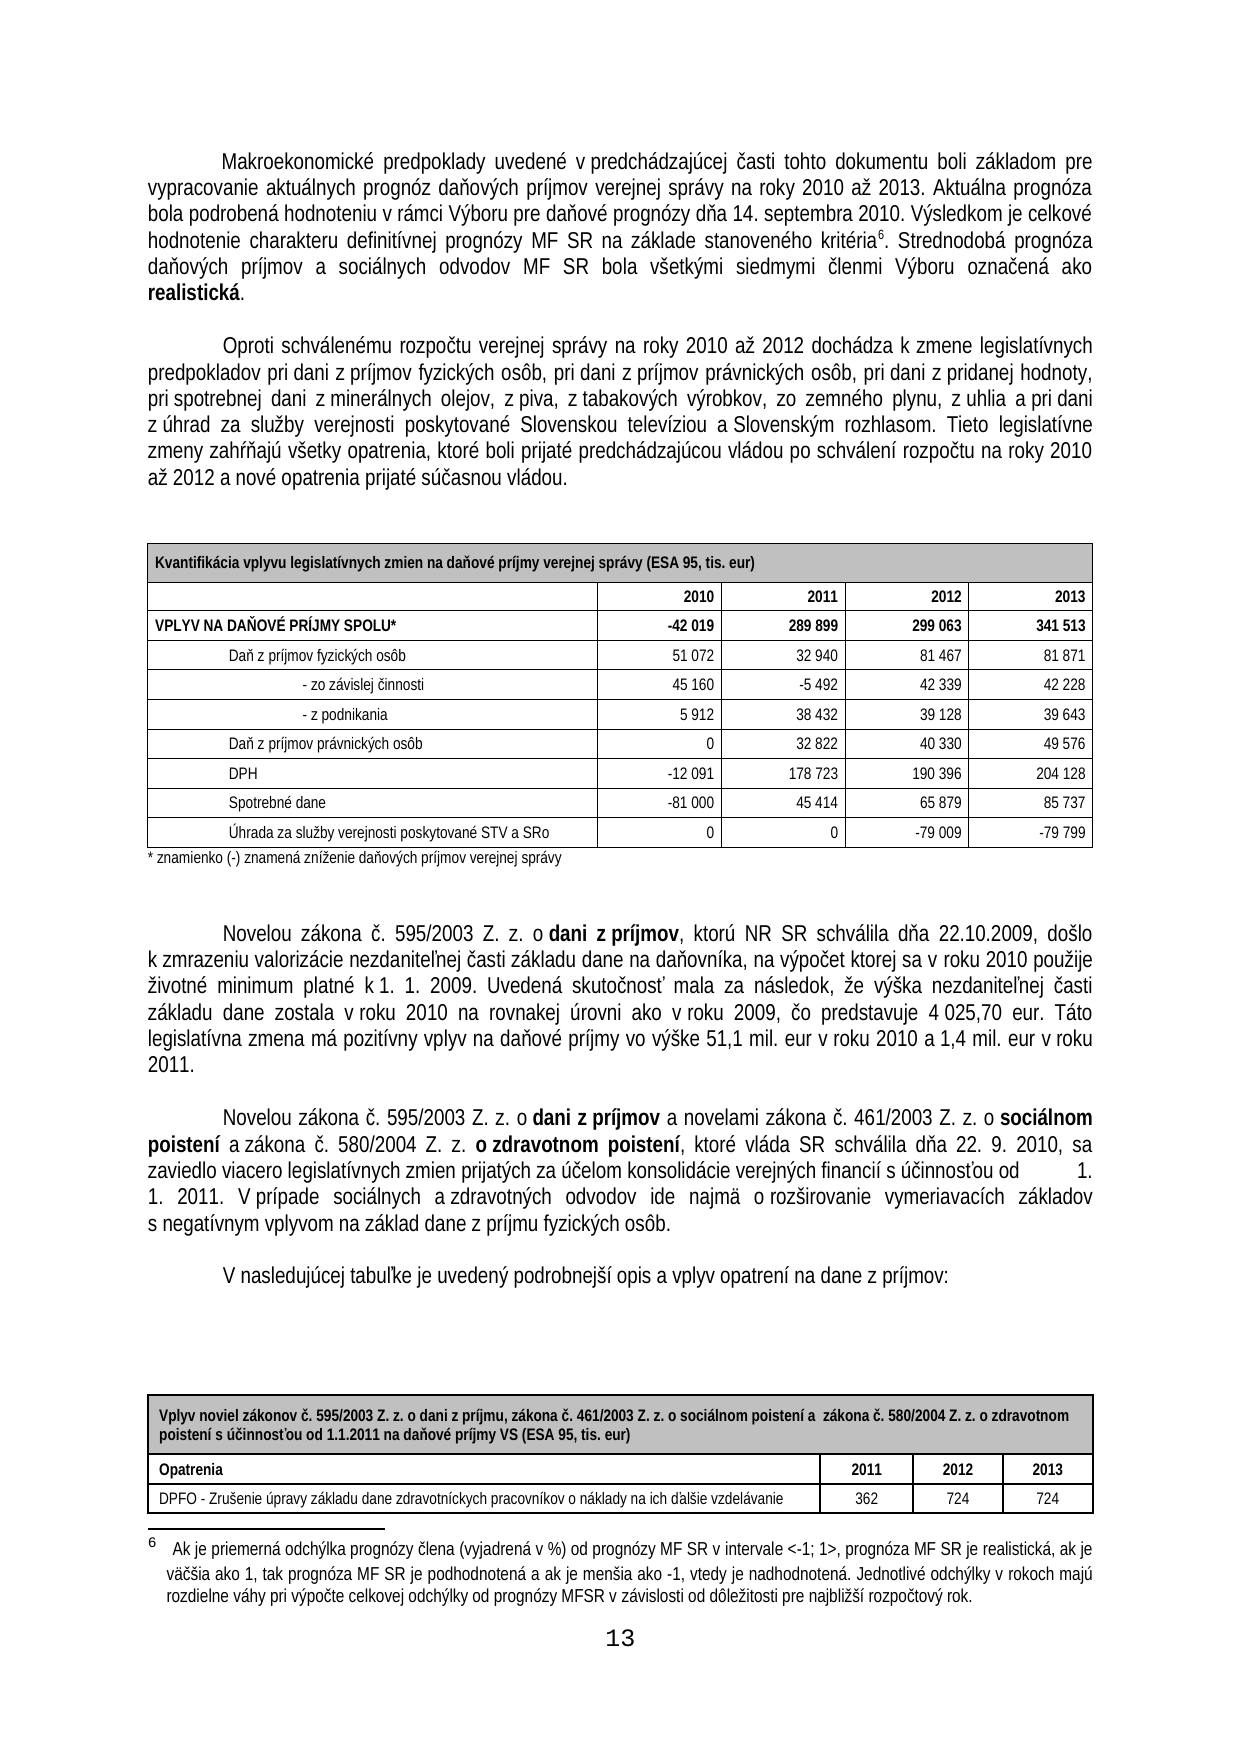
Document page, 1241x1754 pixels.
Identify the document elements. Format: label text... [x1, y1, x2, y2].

table_cell 724 [1004, 1485, 1092, 1512]
table_header Vplyv noviel zákonov č. 595/2003 Z. z. o dani z príjmu, zákona č. 461/2003 Z. z. o sociálnom poistení a zákona č. 580/2004 Z. z. o zdravotnom poistení s účinnosťou od 1.1.2011 na daňové príjmy VS (ESA 95, tis. eur) [149, 1396, 1092, 1453]
table_cell Opatrenia [149, 1455, 819, 1483]
table_cell 2011 [821, 1455, 912, 1483]
table_cell 724 [914, 1485, 1002, 1512]
table_cell [148, 583, 597, 610]
table_cell 32 822 [722, 730, 845, 758]
table_cell DPFO - Zrušenie úpravy základu dane zdravotníckych pracovníkov o náklady na ich ďalšie vzdelávanie [149, 1485, 819, 1512]
text * znamienko (-) znamená zníženie daňových príjmov verejnej správy [148, 848, 1093, 867]
table_cell 2012 [914, 1455, 1002, 1483]
table_cell -79 799 [969, 818, 1092, 847]
table_cell 45 414 [722, 789, 845, 817]
table_cell 190 396 [846, 759, 968, 788]
table_cell 51 072 [598, 641, 721, 669]
table_cell - zo závislej činnosti [148, 670, 597, 699]
table_cell 85 737 [969, 789, 1092, 817]
table_cell DPH [148, 759, 597, 788]
table_cell Daň z príjmov fyzických osôb [148, 641, 597, 669]
table_cell 81 871 [969, 641, 1092, 669]
table_cell 45 160 [598, 670, 721, 699]
table_cell -5 492 [722, 670, 845, 699]
table_cell 42 339 [846, 670, 968, 699]
table_cell VPLYV NA DAŇOVÉ PRÍJMY SPOLU* [148, 611, 597, 640]
table_cell 2013 [969, 583, 1092, 610]
table_cell 39 128 [846, 700, 968, 728]
table_cell Spotrebné dane [148, 789, 597, 817]
table_cell Daň z príjmov právnických osôb [148, 730, 597, 758]
table_cell 0 [598, 730, 721, 758]
table_cell 178 723 [722, 759, 845, 788]
table_cell 39 643 [969, 700, 1092, 728]
text Novelou zákona č. 595/2003 Z. z. o dani z príjmov a novelami zákona č. 461/2003 Z. z. o sociálnom poistení a zákona č. 580/2004 Z. z. o zdravotnom poistení, ktoré vláda SR schválila dňa 22. 9. 2010, sa zaviedlo viacero legislatívnych zmien prijatých za účelom konsolidácie verejných financií s účinnosťou od 1. 1. 2011. V prípade sociálnych a zdravotných odvodov ide najmä o rozširovanie vymeriavacích základov s negatívnym vplyvom na základ dane z príjmu fyzických osôb. [148, 1104, 1093, 1236]
table_cell 40 330 [846, 730, 968, 758]
table_cell 0 [598, 818, 721, 847]
text Novelou zákona č. 595/2003 Z. z. o dani z príjmov, ktorú NR SR schválila dňa 22.10.2009, došlo k zmrazeniu valorizácie nezdaniteľnej časti základu dane na daňovníka, na výpočet ktorej sa v roku 2010 použije životné minimum platné k 1. 1. 2009. Uvedená skutočnosť mala za následok, že výška nezdaniteľnej časti základu dane zostala v roku 2010 na rovnakej úrovni ako v roku 2009, čo predstavuje 4 025,70 eur. Táto legislatívna zmena má pozitívny vplyv na daňové príjmy vo výške 51,1 mil. eur v roku 2010 a 1,4 mil. eur v roku 2011. [148, 920, 1093, 1078]
table_cell 5 912 [598, 700, 721, 728]
table_cell -79 009 [846, 818, 968, 847]
table_cell 362 [821, 1485, 912, 1512]
table_cell 2010 [598, 583, 721, 610]
table_cell Úhrada za služby verejnosti poskytované STV a SRo [148, 818, 597, 847]
table_cell 341 513 [969, 611, 1092, 640]
table_cell 42 228 [969, 670, 1092, 699]
table_cell 204 128 [969, 759, 1092, 788]
text V nasledujúcej tabuľke je uvedený podrobnejší opis a vplyv opatrení na dane z príjmov: [148, 1262, 1093, 1289]
text Makroekonomické predpoklady uvedené v predchádzajúcej časti tohto dokumentu boli základom pre vypracovanie aktuálnych prognóz daňových príjmov verejnej správy na roky 2010 až 2013. Aktuálna prognóza bola podrobená hodnoteniu v rámci Výboru pre daňové prognózy dňa 14. septembra 2010. Výsledkom je celkové hodnotenie charakteru definitívnej prognózy MF SR na základe stanoveného kritéria. Strednodobá prognóza daňových príjmov a sociálnych odvodov MF SR bola všetkými siedmymi členmi Výboru označená ako realistická. [148, 148, 1093, 306]
table_cell 0 [722, 818, 845, 847]
text Oproti schválenému rozpočtu verejnej správy na roky 2010 až 2012 dochádza k zmene legislatívnych predpokladov pri dani z príjmov fyzických osôb, pri dani z príjmov právnických osôb, pri dani z pridanej hodnoty, pri spotrebnej dani z minerálnych olejov, z piva, z tabakových výrobkov, zo zemného plynu, z uhlia a pri dani z úhrad za služby verejnosti poskytované Slovenskou televíziou a Slovenským rozhlasom. Tieto legislatívne zmeny zahŕňajú všetky opatrenia, ktoré boli prijaté predchádzajúcou vládou po schválení rozpočtu na roky 2010 až 2012 a nové opatrenia prijaté súčasnou vládou. [148, 332, 1093, 490]
table_cell 289 899 [722, 611, 845, 640]
table_cell 299 063 [846, 611, 968, 640]
table_cell 49 576 [969, 730, 1092, 758]
table_cell - z podnikania [148, 700, 597, 728]
table_cell 65 879 [846, 789, 968, 817]
table_cell 2013 [1004, 1455, 1092, 1483]
table_cell 81 467 [846, 641, 968, 669]
table_cell 2011 [722, 583, 845, 610]
table_cell 32 940 [722, 641, 845, 669]
table_header Kvantifikácia vplyvu legislatívnych zmien na daňové príjmy verejnej správy (ESA 95, tis. eur) [148, 544, 1092, 582]
table_cell -81 000 [598, 789, 721, 817]
table_cell 38 432 [722, 700, 845, 728]
table_cell -42 019 [598, 611, 721, 640]
table_cell -12 091 [598, 759, 721, 788]
table_cell 2012 [846, 583, 968, 610]
